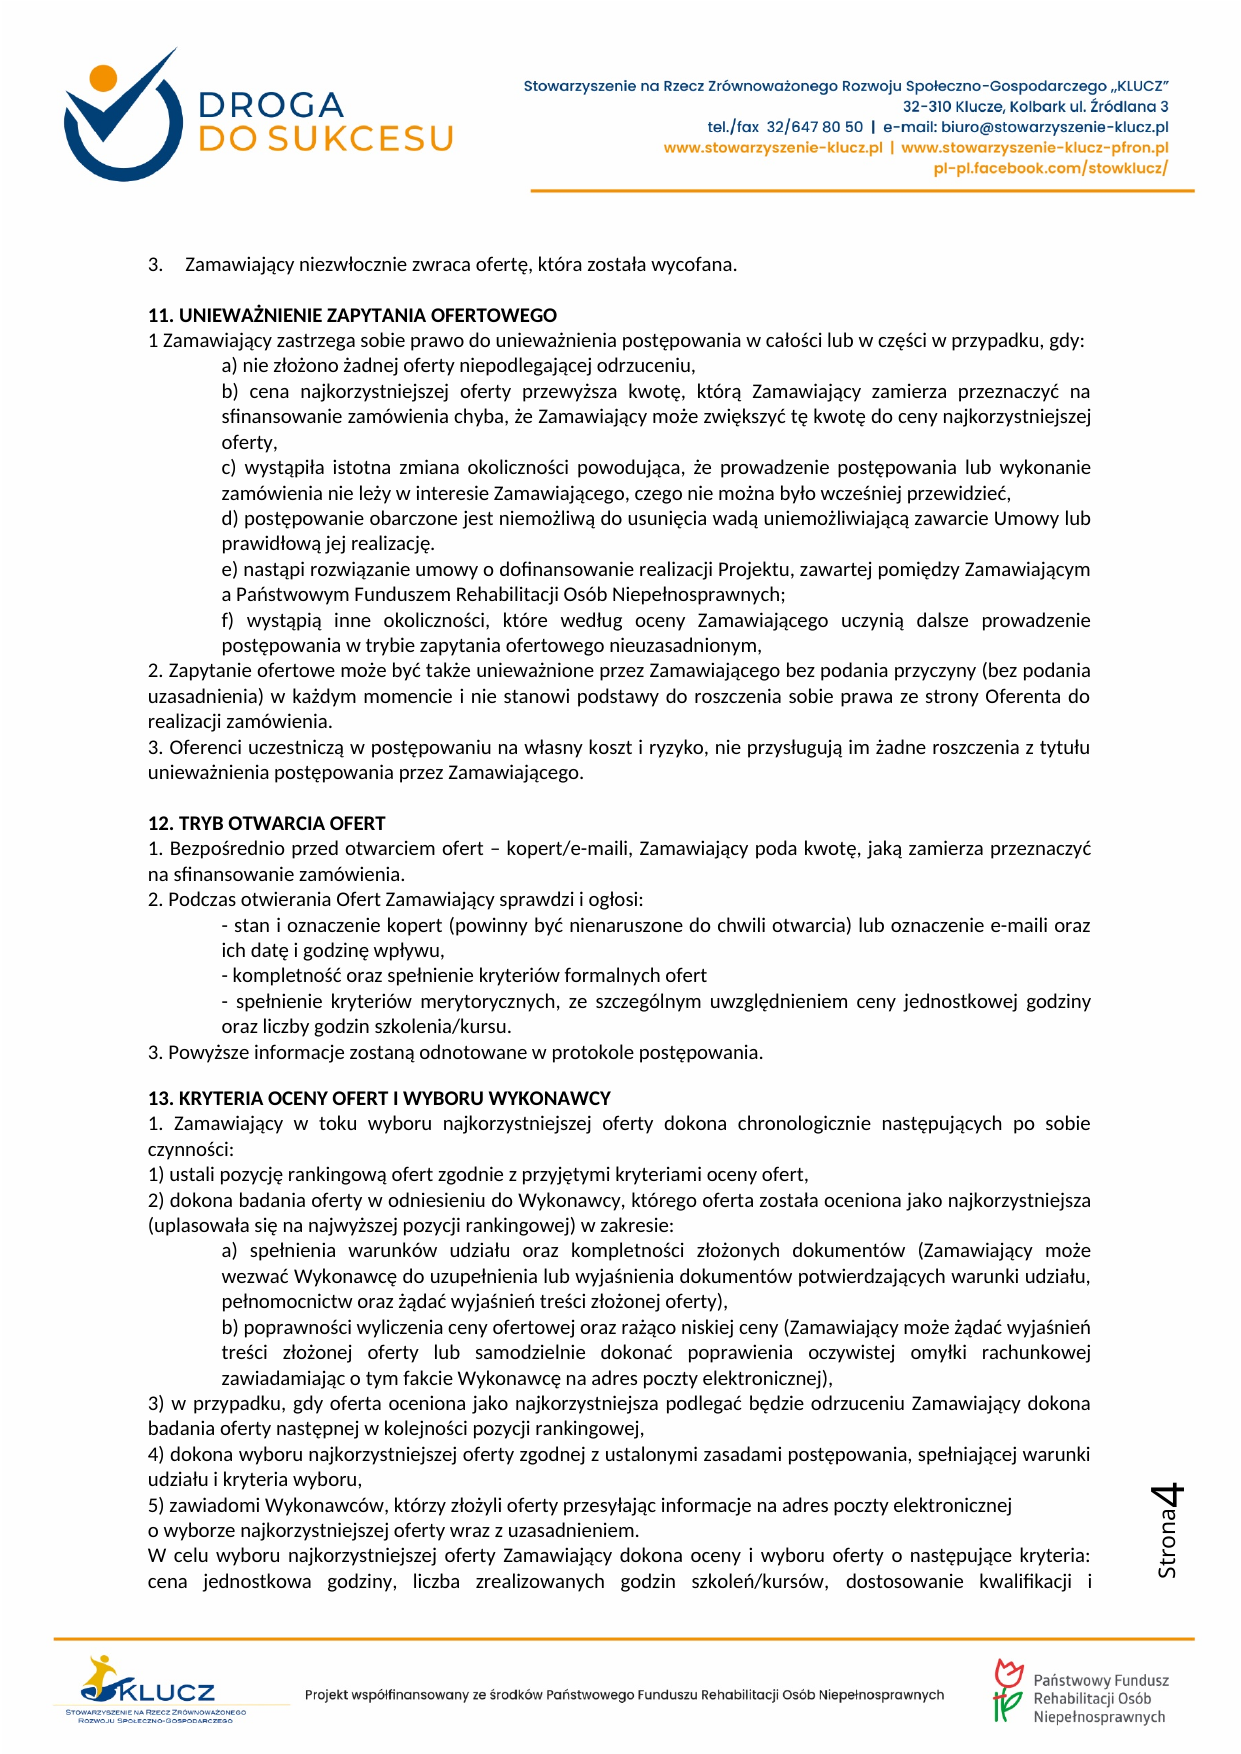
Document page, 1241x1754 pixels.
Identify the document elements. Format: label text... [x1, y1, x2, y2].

text b) poprawności wyliczenia ceny ofertowej oraz rażąco niskiej ceny (Zamawiający może żądać wyjaśnień treści złożonej oferty lub samodzielnie dokonać poprawienia oczywistej omyłki rachunkowej zawiadamiając o tym fakcie Wykonawcę na adres poczty elektronicznej), [221, 1314, 1093, 1390]
text 1) ustali pozycję rankingową ofert zgodnie z przyjętymi kryteriami oceny ofert, [148, 1161, 1093, 1187]
text 1. Bezpośrednio przed otwarciem ofert – kopert/e-maili, Zamawiający poda kwotę, jaką zamierza przeznaczyć na sfinansowanie zamówienia. [148, 836, 1093, 886]
text 3. Oferenci uczestniczą w postępowaniu na własny koszt i ryzyko, nie przysługują im żadne roszczenia z tytułu unieważnienia postępowania przez Zamawiającego. [148, 734, 1093, 785]
text 2) dokona badania oferty w odniesieniu do Wykonawcy, którego oferta została oceniona jako najkorzystniejsza (uplasowała się na najwyższej pozycji rankingowej) w zakresie: [148, 1187, 1093, 1238]
text 3) w przypadku, gdy oferta oceniona jako najkorzystniejsza podlegać będzie odrzuceniu Zamawiający dokona badania oferty następnej w kolejności pozycji rankingowej, [148, 1390, 1093, 1441]
text o wyborze najkorzystniejszej oferty wraz z uzasadnieniem. [148, 1517, 1093, 1543]
text e) nastąpi rozwiązanie umowy o dofinansowanie realizacji Projektu, zawartej pomiędzy Zamawiającym a Państwowym Funduszem Rehabilitacji Osób Niepełnosprawnych; [221, 556, 1093, 607]
text 1. Zamawiający w toku wyboru najkorzystniejszej oferty dokona chronologicznie następujących po sobie czynności: [148, 1111, 1093, 1161]
text 5) zawiadomi Wykonawców, którzy złożyli oferty przesyłając informacje na adres poczty elektronicznej [148, 1492, 1093, 1517]
text 12. TRYB OTWARCIA OFERT [148, 810, 1093, 836]
text c) wystąpiła istotna zmiana okoliczności powodująca, że prowadzenie postępowania lub wykonanie zamówienia nie leży w interesie Zamawiającego, czego nie można było wcześniej przewidzieć, [221, 454, 1093, 505]
text - kompletność oraz spełnienie kryteriów formalnych ofert [148, 963, 1093, 988]
text 2. Zapytanie ofertowe może być także unieważnione przez Zamawiającego bez podania przyczyny (bez podania uzasadnienia) w każdym momencie i nie stanowi podstawy do roszczenia sobie prawa ze strony Oferenta do realizacji zamówienia. [148, 658, 1093, 734]
text 13. KRYTERIA OCENY OFERT I WYBORU WYKONAWCY [148, 1085, 1093, 1111]
text a) spełnienia warunków udziału oraz kompletności złożonych dokumentów (Zamawiający może wezwać Wykonawcę do uzupełnienia lub wyjaśnienia dokumentów potwierdzających warunki udziału, pełnomocnictw oraz żądać wyjaśnień treści złożonej oferty), [221, 1238, 1093, 1314]
text a) nie złożono żadnej oferty niepodlegającej odrzuceniu, [148, 353, 1093, 378]
text - stan i oznaczenie kopert (powinny być nienaruszone do chwili otwarcia) lub oznaczenie e-maili oraz ich datę i godzinę wpływu, [221, 912, 1093, 963]
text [148, 1543, 1093, 1593]
text b) cena najkorzystniejszej oferty przewyższa kwotę, którą Zamawiający zamierza przeznaczyć na sfinansowanie zamówienia chyba, że Zamawiający może zwiększyć tę kwotę do ceny najkorzystniejszej oferty, [221, 378, 1093, 454]
picture [2, 1, 1241, 1754]
text 3. Powyższe informacje zostaną odnotowane w protokole postępowania. [148, 1039, 1093, 1064]
text f) wystąpią inne okoliczności, które według oceny Zamawiającego uczynią dalsze prowadzenie postępowania w trybie zapytania ofertowego nieuzasadnionym, [221, 607, 1093, 658]
text 11. UNIEWAŻNIENIE ZAPYTANIA OFERTOWEGO [148, 302, 1093, 327]
text 4) dokona wyboru najkorzystniejszej oferty zgodnej z ustalonymi zasadami postępowania, spełniającej warunki udziału i kryteria wyboru, [148, 1441, 1093, 1492]
text 2. Podczas otwierania Ofert Zamawiający sprawdzi i ogłosi: [148, 886, 1093, 912]
text - spełnienie kryteriów merytorycznych, ze szczególnym uwzględnieniem ceny jednostkowej godziny oraz liczby godzin szkolenia/kursu. [221, 988, 1093, 1039]
text d) postępowanie obarczone jest niemożliwą do usunięcia wadą uniemożliwiającą zawarcie Umowy lub prawidłową jej realizację. [221, 505, 1093, 556]
text 1 Zamawiający zastrzega sobie prawo do unieważnienia postępowania w całości lub w części w przypadku, gdy: [148, 327, 1093, 353]
list Zamawiający niezwłocznie zwraca ofertę, która została wycofana. [148, 251, 1093, 276]
